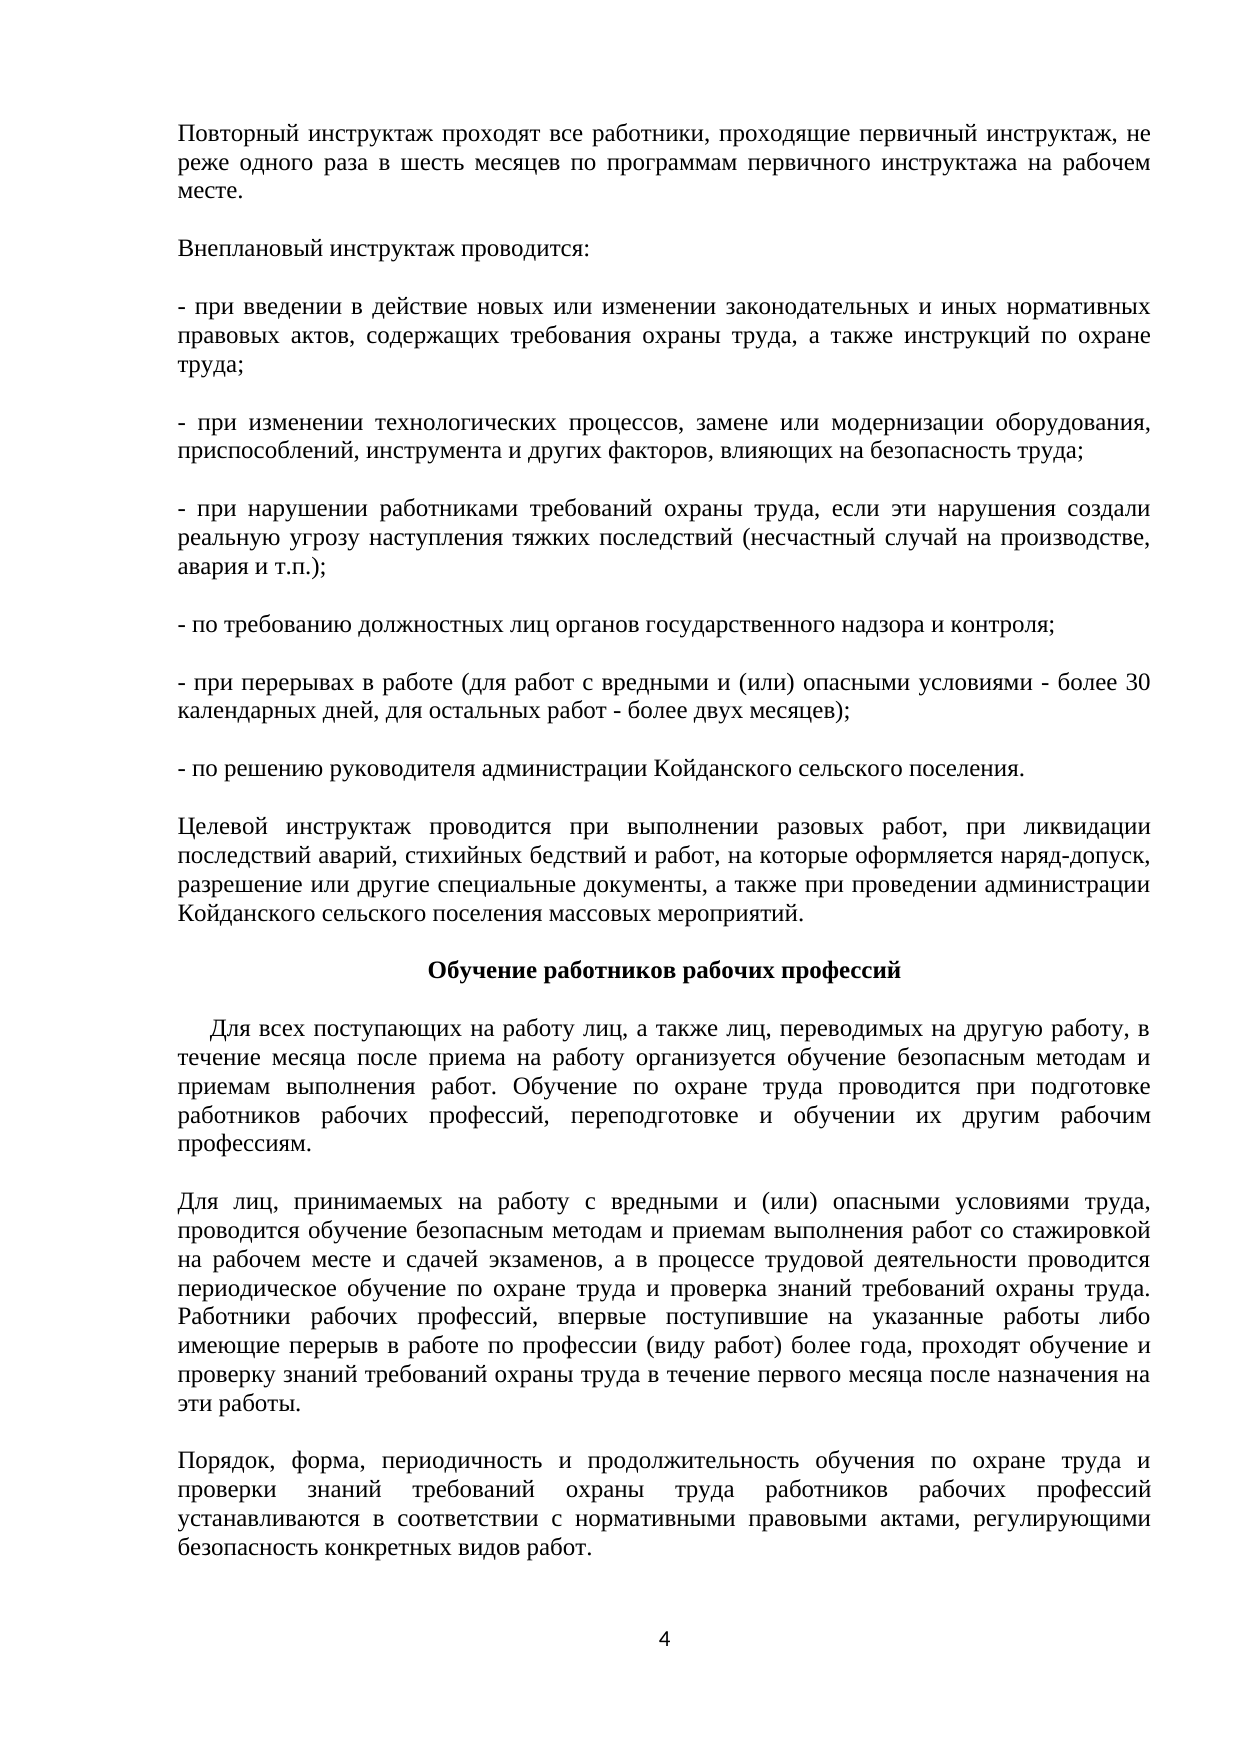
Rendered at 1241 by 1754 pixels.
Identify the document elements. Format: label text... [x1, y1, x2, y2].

text Повторный инструктаж проходят все работники, проходящие первичный инструктаж, не реже одного раза в шесть месяцев по программам первичного инструктажа на рабочем месте. [177, 118, 1152, 204]
text - при изменении технологических процессов, замене или модернизации оборудования, приспособлений, инструмента и других факторов, влияющих на безопасность труда; [177, 407, 1152, 464]
text Порядок, форма, периодичность и продолжительность обучения по охране труда и проверки знаний требований охраны труда работников рабочих профессий устанавливаются в соответствии с нормативными правовыми актами, регулирующими безопасность конкретных видов работ. [177, 1446, 1152, 1561]
text - по требованию должностных лиц органов государственного надзора и контроля; [177, 609, 1152, 638]
text Для лиц, принимаемых на работу с вредными и (или) опасными условиями труда, проводится обучение безопасным методам и приемам выполнения работ со стажировкой на рабочем месте и сдачей экзаменов, а в процессе трудовой деятельности проводится периодическое обучение по охране труда и проверка знаний требований охраны труда. Работники рабочих профессий, впервые поступившие на указанные работы либо имеющие перерыв в работе по профессии (виду работ) более года, проходят обучение и проверку знаний требований охраны труда в течение первого месяца после назначения на эти работы. [177, 1186, 1152, 1416]
text - при перерывах в работе (для работ с вредными и (или) опасными условиями - более 30 календарных дней, для остальных работ - более двух месяцев); [177, 667, 1152, 724]
text Обучение работников рабочих профессий [177, 956, 1152, 984]
text Целевой инструктаж проводится при выполнении разовых работ, при ликвидации последствий аварий, стихийных бедствий и работ, на которые оформляется наряд-допуск, разрешение или другие специальные документы, а также при проведении администрации Койданского сельского поселения массовых мероприятий. [177, 811, 1152, 926]
text - при нарушении работниками требований охраны труда, если эти нарушения создали реальную угрозу наступления тяжких последствий (несчастный случай на производстве, авария и т.п.); [177, 493, 1152, 580]
text - при введении в действие новых или изменении законодательных и иных нормативных правовых актов, содержащих требования охраны труда, а также инструкций по охране труда; [177, 291, 1152, 378]
text - по решению руководителя администрации Койданского сельского поселения. [177, 753, 1152, 782]
text Для всех поступающих на работу лиц, а также лиц, переводимых на другую работу, в течение месяца после приема на работу организуется обучение безопасным методам и приемам выполнения работ. Обучение по охране труда проводится при подготовке работников рабочих профессий, переподготовке и обучении их другим рабочим профессиям. [177, 1013, 1152, 1157]
text Внеплановый инструктаж проводится: [177, 233, 1152, 262]
